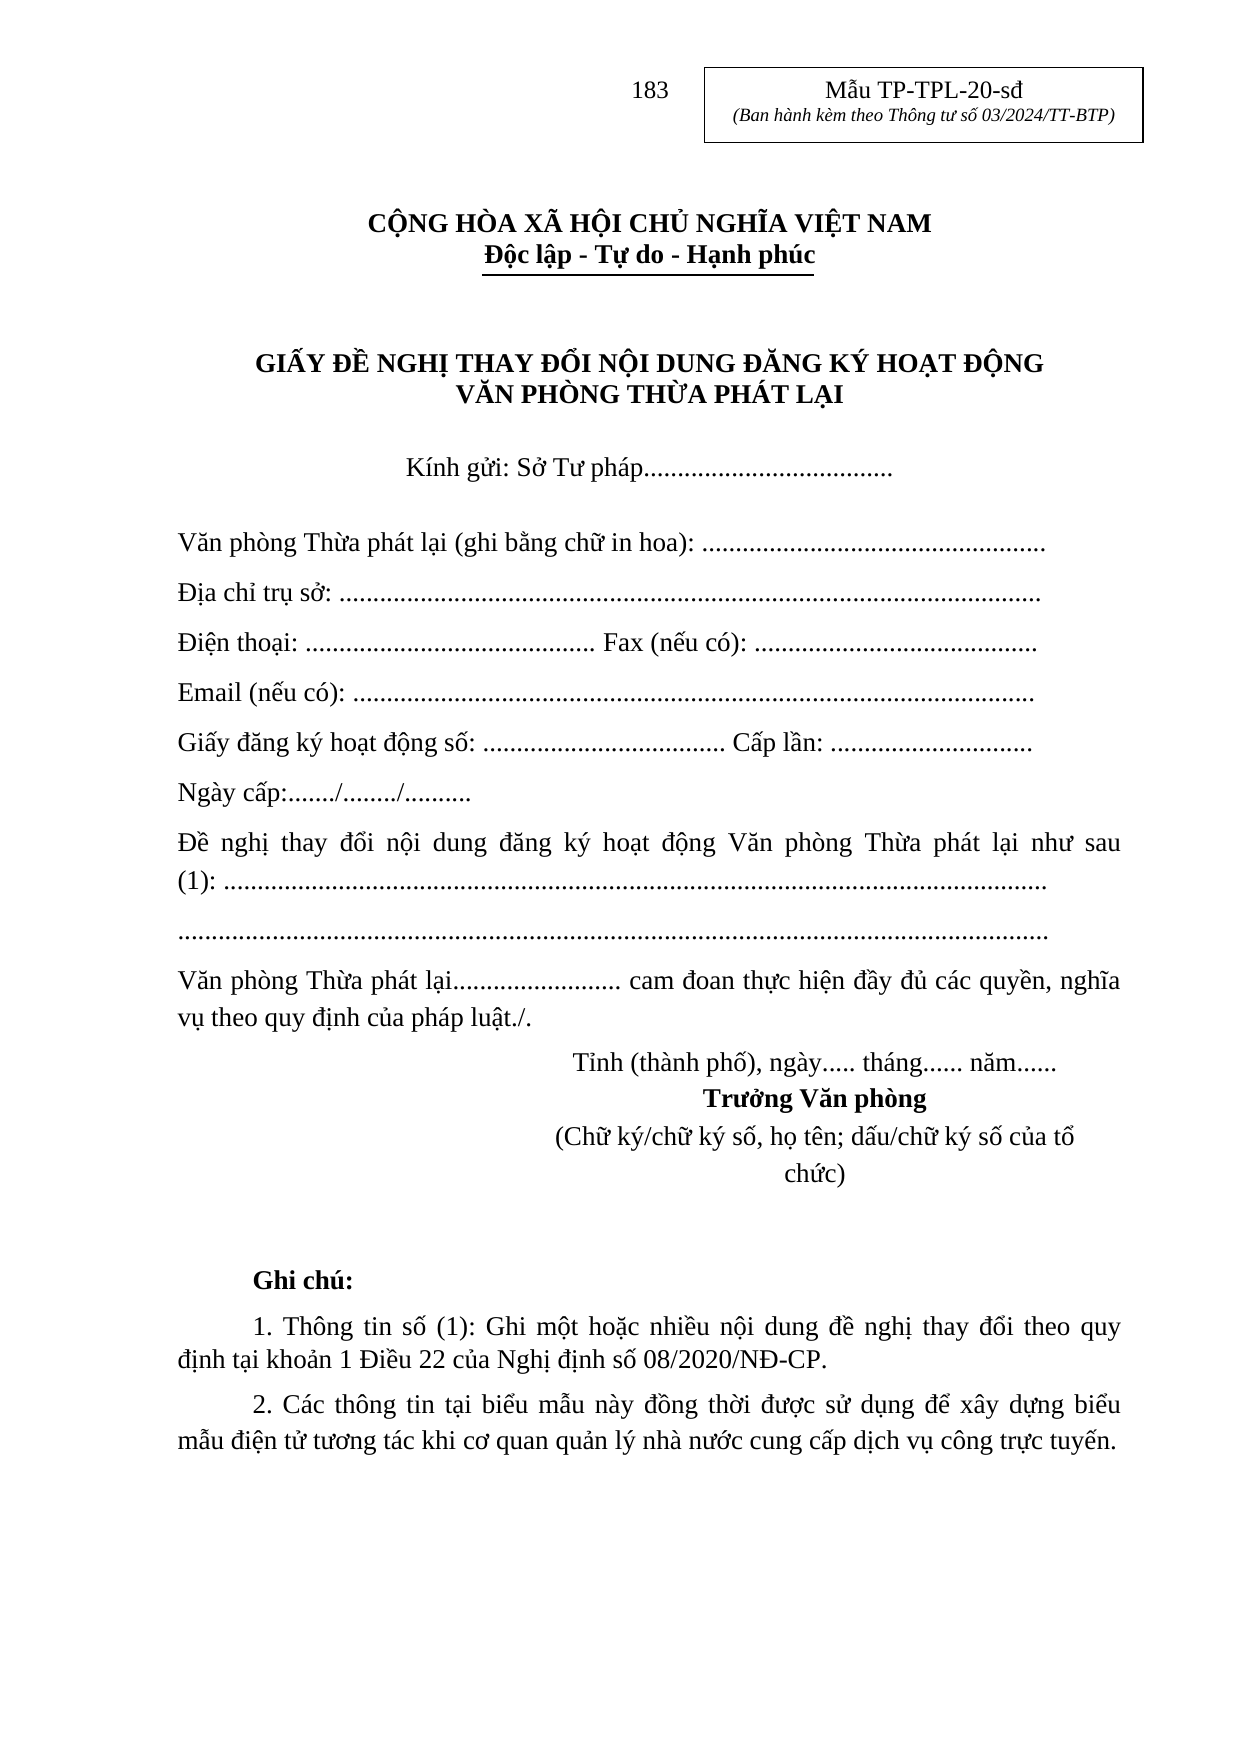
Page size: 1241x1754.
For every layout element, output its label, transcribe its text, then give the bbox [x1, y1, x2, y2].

text Email (nếu có): ..................................................................................................... [177, 672, 1122, 709]
text Ghi chú: [177, 1263, 1122, 1296]
text GIẤY ĐỀ NGHỊ THAY ĐỔI NỘI DUNG ĐĂNG KÝ HOẠT ĐỘNG [177, 347, 1122, 378]
text 1. Thông tin số (1): Ghi một hoặc nhiều nội dung đề nghị thay đổi theo quy định tại khoản 1 Điều 22 của Nghị định số 08/2020/NĐ-CP. [177, 1309, 1122, 1376]
text ................................................................................................................................. [177, 909, 1122, 947]
text Ngày cấp:......./......../.......... [177, 772, 1122, 809]
text Đề nghị thay đổi nội dung đăng ký hoạt động Văn phòng Thừa phát lại như sau (1): .......................................................................................................................... [177, 822, 1122, 897]
text Điện thoại: ........................................... Fax (nếu có): .......................................... [177, 622, 1122, 659]
text Độc lập - Tự do - Hạnh phúc [177, 239, 1122, 270]
text Văn phòng Thừa phát lại......................... cam đoan thực hiện đầy đủ các quyền, nghĩa vụ theo quy định của pháp luật./. [177, 959, 1122, 1034]
text Giấy đăng ký hoạt động số: .................................... Cấp lần: .............................. [177, 722, 1122, 759]
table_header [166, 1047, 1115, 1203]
text VĂN PHÒNG THỪA PHÁT LẠI [177, 378, 1122, 409]
text Địa chỉ trụ sở: ........................................................................................................ [177, 572, 1122, 609]
text CỘNG HÒA XÃ HỘI CHỦ NGHĨA VIỆT NAM [177, 201, 1122, 239]
text Kính gửi: Sở Tư pháp..................................... [177, 447, 1122, 484]
text Văn phòng Thừa phát lại (ghi bằng chữ in hoa): ................................................... [177, 522, 1122, 559]
text 2. Các thông tin tại biểu mẫu này đồng thời được sử dụng để xây dựng biểu mẫu điện tử tương tác khi cơ quan quản lý nhà nước cung cấp dịch vụ công trực tuyến. [177, 1388, 1122, 1455]
